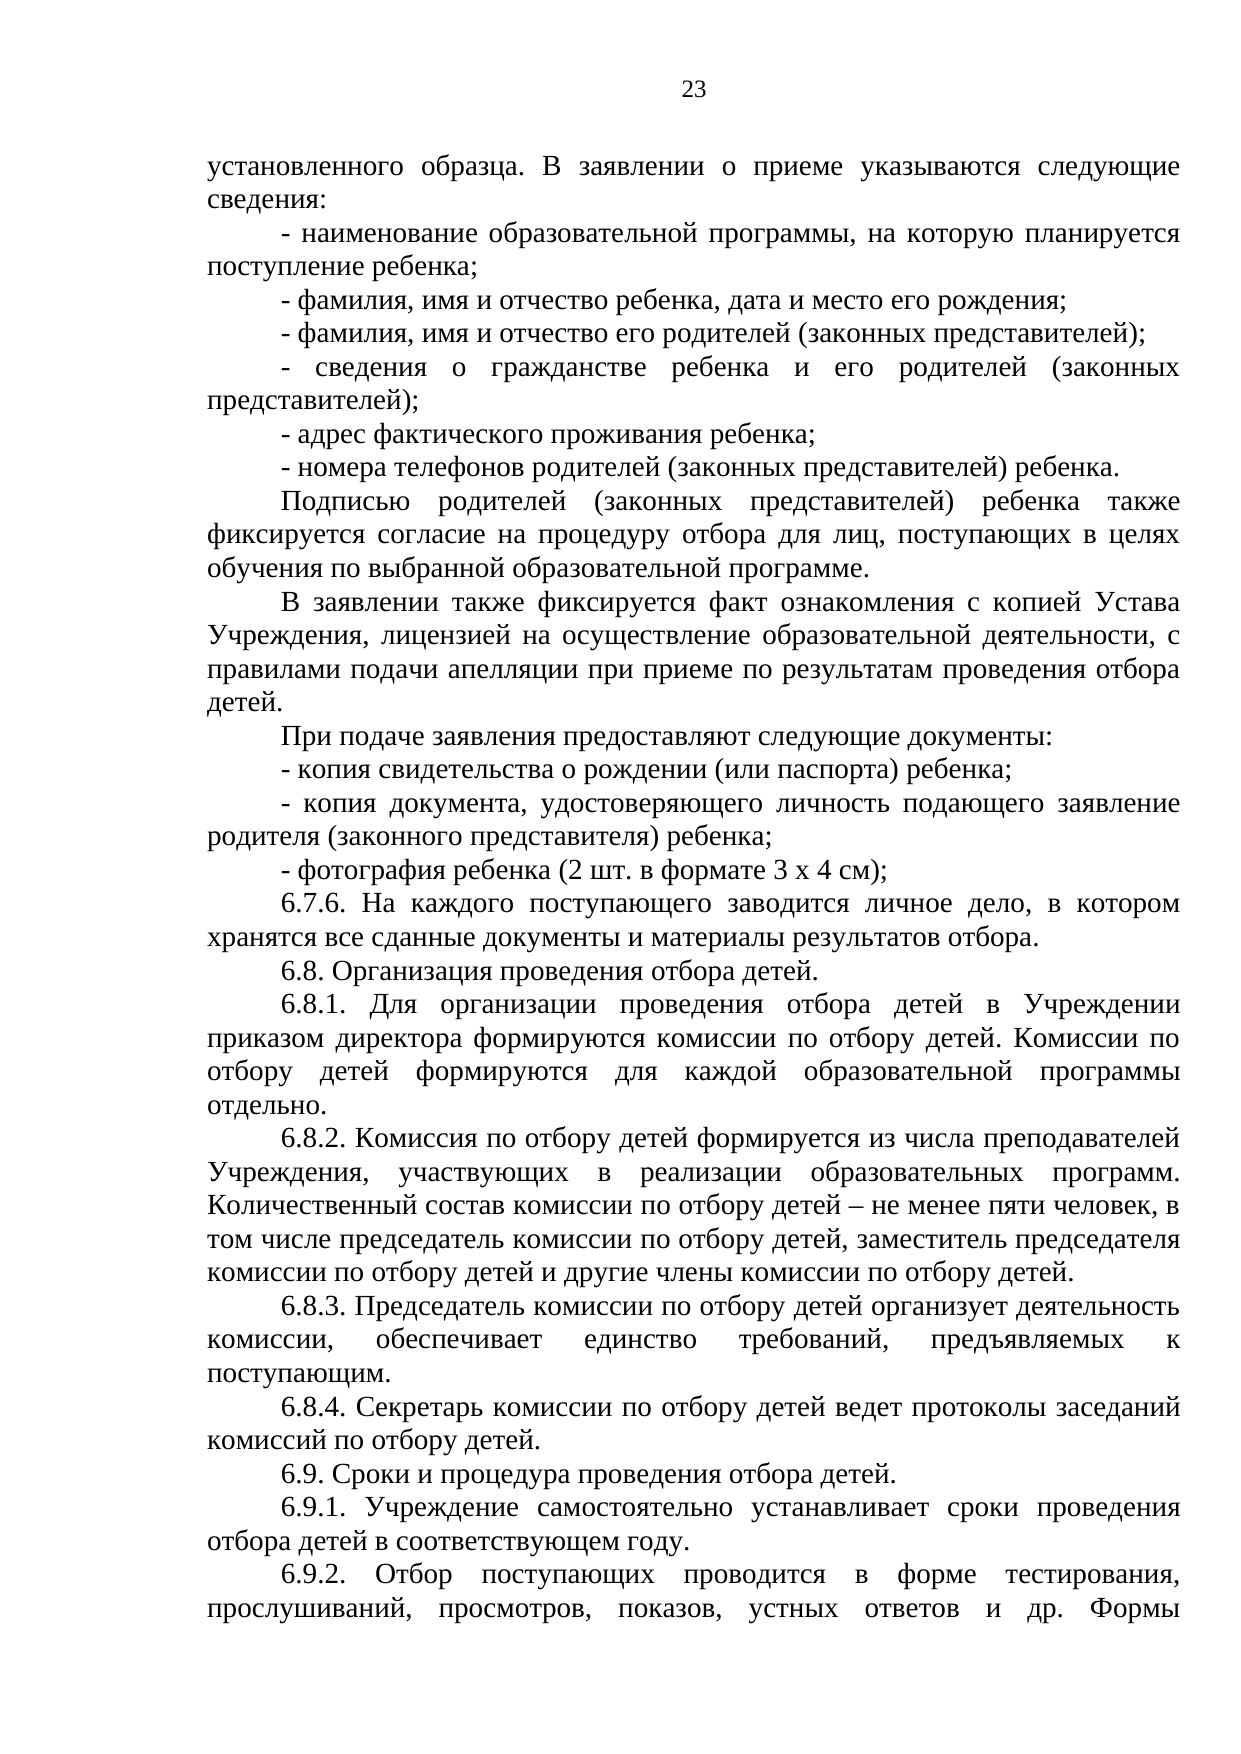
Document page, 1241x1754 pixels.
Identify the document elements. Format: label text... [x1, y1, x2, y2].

text В заявлении также фиксируется факт ознакомления с копией Устава Учреждения, лицензией на осуществление образовательной деятельности, с правилами подачи апелляции при приеме по результатам проведения отбора детей. [207, 584, 1181, 718]
text 6.8.1. Для организации проведения отбора детей в Учреждении приказом директора формируются комиссии по отбору детей. Комиссии по отбору детей формируются для каждой образовательной программы отдельно. [207, 986, 1181, 1120]
text 6.8.2. Комиссия по отбору детей формируется из числа преподавателей Учреждения, участвующих в реализации образовательных программ. Количественный состав комиссии по отбору детей – не менее пяти человек, в том числе председатель комиссии по отбору детей, заместитель председателя комиссии по отбору детей и другие члены комиссии по отбору детей. [207, 1120, 1181, 1288]
text - фамилия, имя и отчество ребенка, дата и место его рождения; [207, 282, 1181, 315]
text - сведения о гражданстве ребенка и его родителей (законных представителей); [207, 349, 1181, 416]
text 6.9.1. Учреждение самостоятельно устанавливает сроки проведения отбора детей в соответствующем году. [207, 1489, 1181, 1556]
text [207, 1556, 1181, 1623]
text 6.8.4. Секретарь комиссии по отбору детей ведет протоколы заседаний комиссий по отбору детей. [207, 1389, 1181, 1456]
text Подписью родителей (законных представителей) ребенка также фиксируется согласие на процедуру отбора для лиц, поступающих в целях обучения по выбранной образовательной программе. [207, 483, 1181, 584]
text - копия свидетельства о рождении (или паспорта) ребенка; [207, 751, 1181, 785]
text При подаче заявления предоставляют следующие документы: [207, 718, 1181, 751]
text 6.9. Сроки и процедура проведения отбора детей. [207, 1456, 1181, 1489]
text - копия документа, удостоверяющего личность подающего заявление родителя (законного представителя) ребенка; [207, 785, 1181, 852]
text 6.8.3. Председатель комиссии по отбору детей организует деятельность комиссии, обеспечивает единство требований, предъявляемых к поступающим. [207, 1288, 1181, 1389]
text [207, 148, 1181, 215]
text - номера телефонов родителей (законных представителей) ребенка. [207, 449, 1181, 483]
text - фотография ребенка (2 шт. в формате 3 х 4 см); [207, 852, 1181, 886]
text - фамилия, имя и отчество его родителей (законных представителей); [207, 315, 1181, 349]
text - наименование образовательной программы, на которую планируется поступление ребенка; [207, 215, 1181, 282]
text 6.7.6. На каждого поступающего заводится личное дело, в котором хранятся все сданные документы и материалы результатов отбора. [207, 886, 1181, 953]
text 6.8. Организация проведения отбора детей. [207, 953, 1181, 986]
text - адрес фактического проживания ребенка; [207, 416, 1181, 449]
